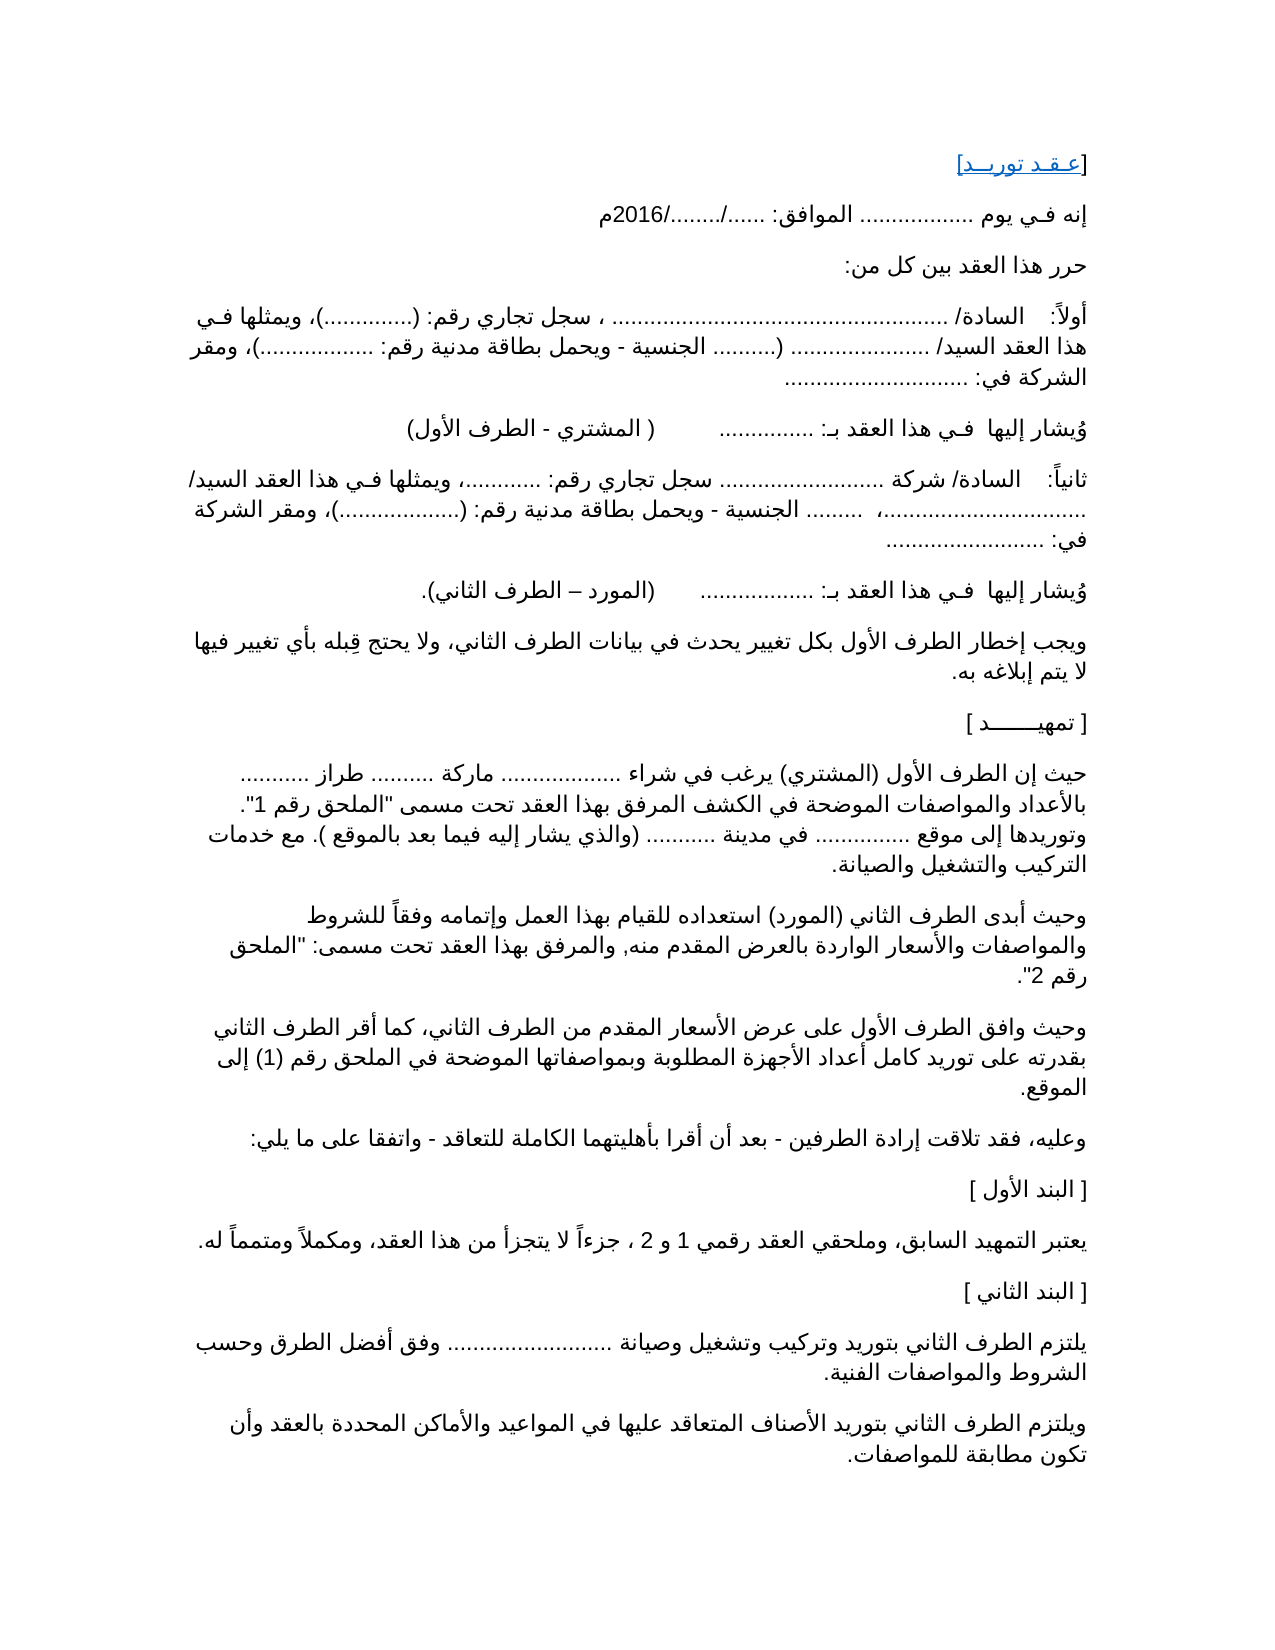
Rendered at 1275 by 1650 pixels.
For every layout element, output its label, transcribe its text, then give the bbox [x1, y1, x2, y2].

text ويلتزم الطرف الثاني بتوريد الأصناف المتعاقد عليها في المواعيد والأماكن المحددة بالعقد وأن تكون مطابقة للمواصفات. [187, 1410, 1087, 1467]
text حرر هذا العقد بين كل من: [187, 252, 1087, 278]
text وعليه، فقد تلاقت إرادة الطرفين - بعد أن أقرا بأهليتهما الكاملة للتعاقد - واتفقا على ما يلي: [187, 1125, 1087, 1151]
text حيث إن الطرف الأول (المشتري) يرغب في شراء ................... ماركة .......... طراز ........... بالأعداد والمواصفات الموضحة في الكشف المرفق بهذا العقد تحت مسمى "الملحق رقم 1". وتوريدها إلى موقع ............... في مدينة ........... (والذي يشار إليه فيما بعد بالموقع ). مع خدمات التركيب والتشغيل والصيانة. [187, 760, 1087, 877]
text إنه فـي يوم .................. الموافق: ....../......../2016م [187, 201, 1087, 227]
text وُيشار إليها فـي هذا العقد بـ: .................. (المورد – الطرف الثاني). [187, 577, 1087, 603]
text ثانياً: السادة/ شركة .......................... سجل تجاري رقم: ............، ويمثلها فـي هذا العقد السيد/ ................................، ......... الجنسية - ويحمل بطاقة مدنية رقم: (...................)، ومقر الشركة في: ......................... [187, 466, 1087, 552]
text يعتبر التمهيد السابق، وملحقي العقد رقمي 1 و 2 ، جزءاً لا يتجزأ من هذا العقد، ومكملاً ومتمماً له. [187, 1227, 1087, 1253]
text [ تمهيـــــــد ] [187, 709, 1087, 736]
text وحيث أبدى الطرف الثاني (المورد) استعداده للقيام بهذا العمل وإتمامه وفقاً للشروط والمواصفات والأسعار الواردة بالعرض المقدم منه, والمرفق بهذا العقد تحت مسمى: "الملحق رقم 2". [187, 902, 1087, 989]
text يلتزم الطرف الثاني بتوريد وتركيب وتشغيل وصيانة .......................... وفق أفضل الطرق وحسب الشروط والمواصفات الفنية. [187, 1329, 1087, 1386]
text وحيث وافق الطرف الأول على عرض الأسعار المقدم من الطرف الثاني، كما أقر الطرف الثاني بقدرته على توريد كامل أعداد الأجهزة المطلوبة وبمواصفاتها الموضحة في الملحق رقم (1) إلى الموقع. [187, 1013, 1087, 1100]
text ويجب إخطار الطرف الأول بكل تغيير يحدث في بيانات الطرف الثاني، ولا يحتج قِبله بأي تغيير فيها لا يتم إبلاغه به. [187, 628, 1087, 685]
text [عـقـد توريــد] [187, 150, 1087, 176]
text [ البند الأول ] [187, 1176, 1087, 1202]
text [ البند الثاني ] [187, 1278, 1087, 1304]
text وُيشار إليها فـي هذا العقد بـ: ............... ( المشتري - الطرف الأول) [187, 414, 1087, 441]
text أولاً: السادة/ ..................................................... ، سجل تجاري رقم: (..............)، ويمثلها فـي هذا العقد السيد/ ...................... (.......... الجنسية - ويحمل بطاقة مدنية رقم: ..................)، ومقر الشركة في: ............................. [187, 303, 1087, 390]
